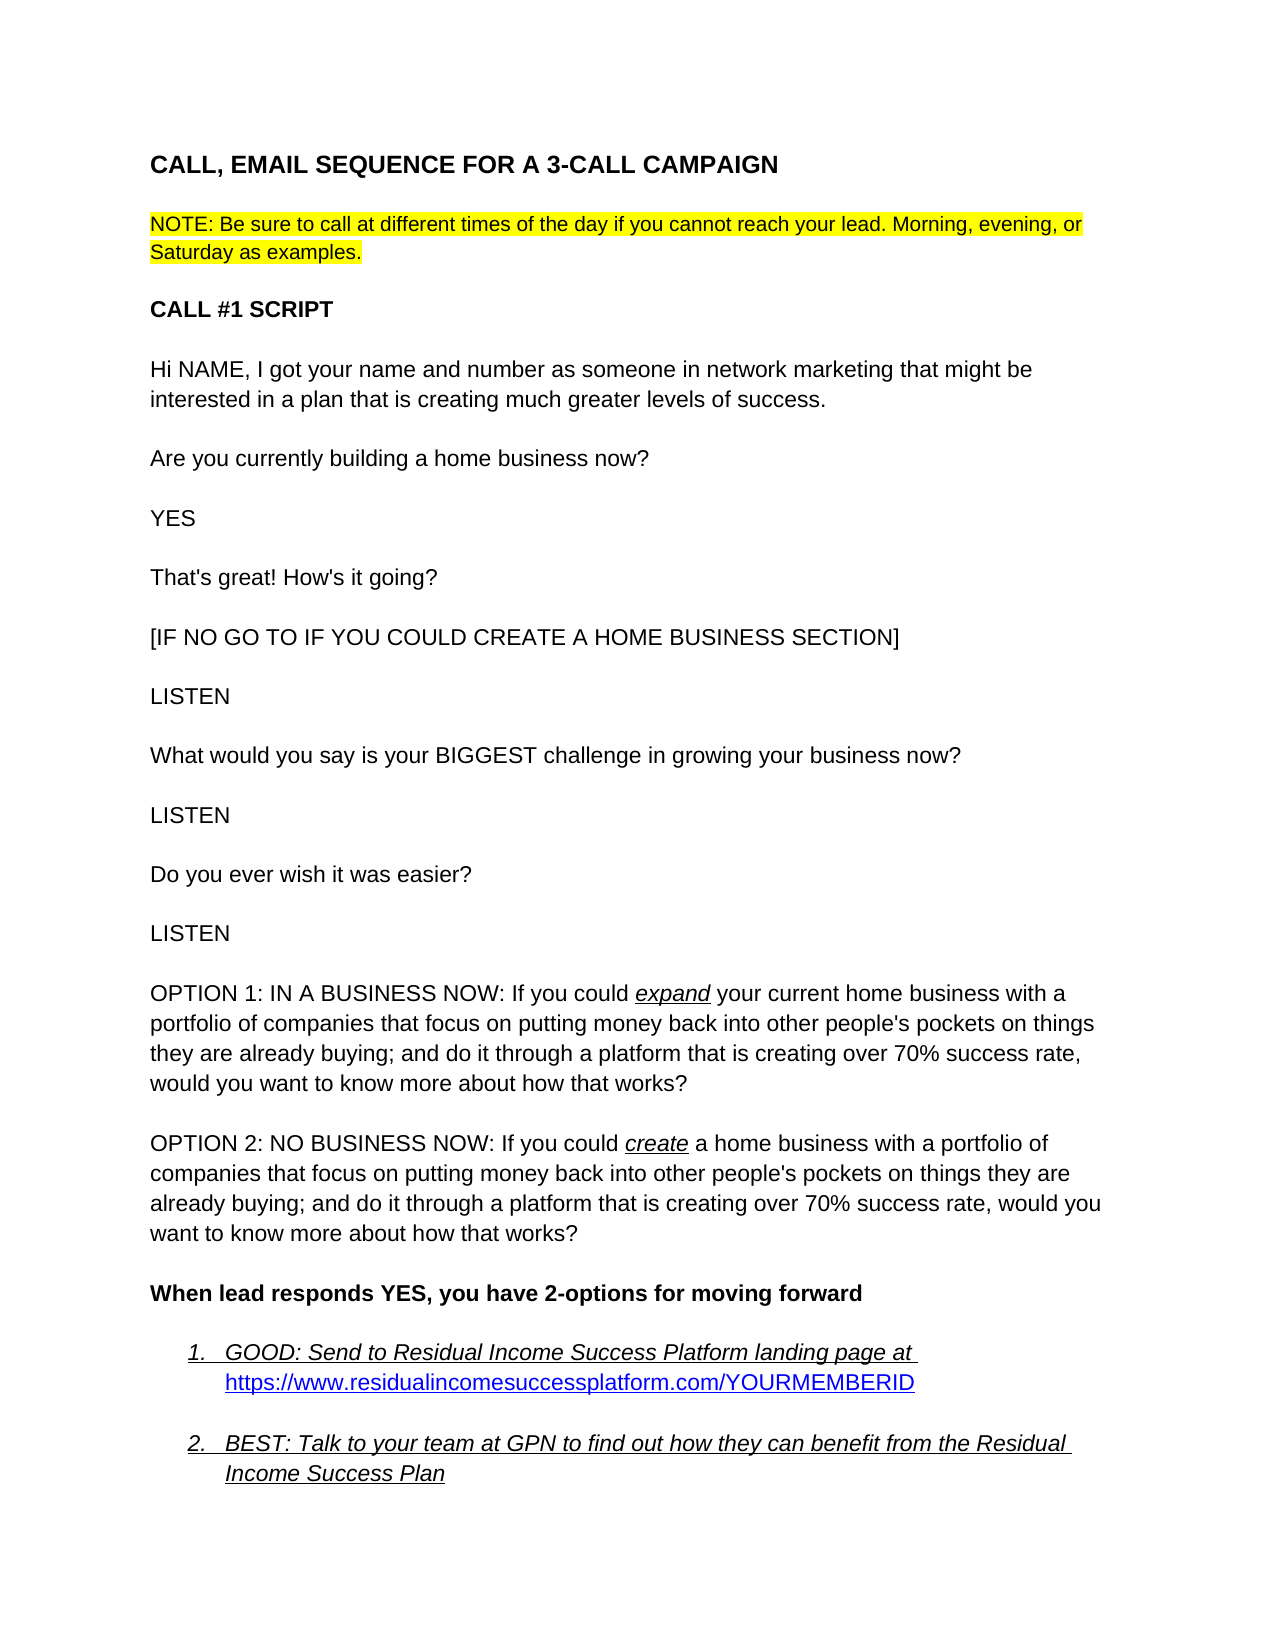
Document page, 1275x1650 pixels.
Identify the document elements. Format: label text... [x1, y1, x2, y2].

text When lead responds YES, you have 2-options for moving forward [150, 1280, 1125, 1306]
text CALL #1 SCRIPT [150, 296, 1125, 323]
text CALL, EMAIL SEQUENCE FOR A 3-CALL CAMPAIGN [150, 150, 1125, 179]
list GOOD: Send to Residual Income Success Platform landing page at https://www.residualincomesuccessplatform.com/YOURMEMBERID [187, 1339, 1125, 1426]
list BEST: Talk to your team at GPN to find out how they can benefit from the Residual Income Success Plan [187, 1430, 1125, 1486]
text That's great! How's it going? [150, 564, 1125, 590]
text Do you ever wish it was easier? [150, 861, 1125, 887]
text LISTEN [150, 920, 1125, 947]
text What would you say is your BIGGEST challenge in growing your business now? [150, 742, 1125, 768]
text OPTION 1: IN A BUSINESS NOW: If you could expand your current home business with a portfolio of companies that focus on putting money back into other people's pockets on things they are already buying; and do it through a platform that is creating over 70% success rate, would you want to know more about how that works? [150, 980, 1125, 1097]
text NOTE: Be sure to call at different times of the day if you cannot reach your lead. Morning, evening, or Saturday as examples. [150, 212, 1125, 264]
text OPTION 2: NO BUSINESS NOW: If you could create a home business with a portfolio of companies that focus on putting money back into other people's pockets on things they are already buying; and do it through a platform that is creating over 70% success rate, would you want to know more about how that works? [150, 1130, 1125, 1247]
text Are you currently building a home business now? [150, 445, 1125, 472]
text LISTEN [150, 802, 1125, 828]
text YES [150, 505, 1125, 531]
text [IF NO GO TO IF YOU COULD CREATE A HOME BUSINESS SECTION] [150, 623, 1125, 650]
text Hi NAME, I got your name and number as someone in network marketing that might be interested in a plan that is creating much greater levels of success. [150, 356, 1125, 412]
text LISTEN [150, 683, 1125, 709]
